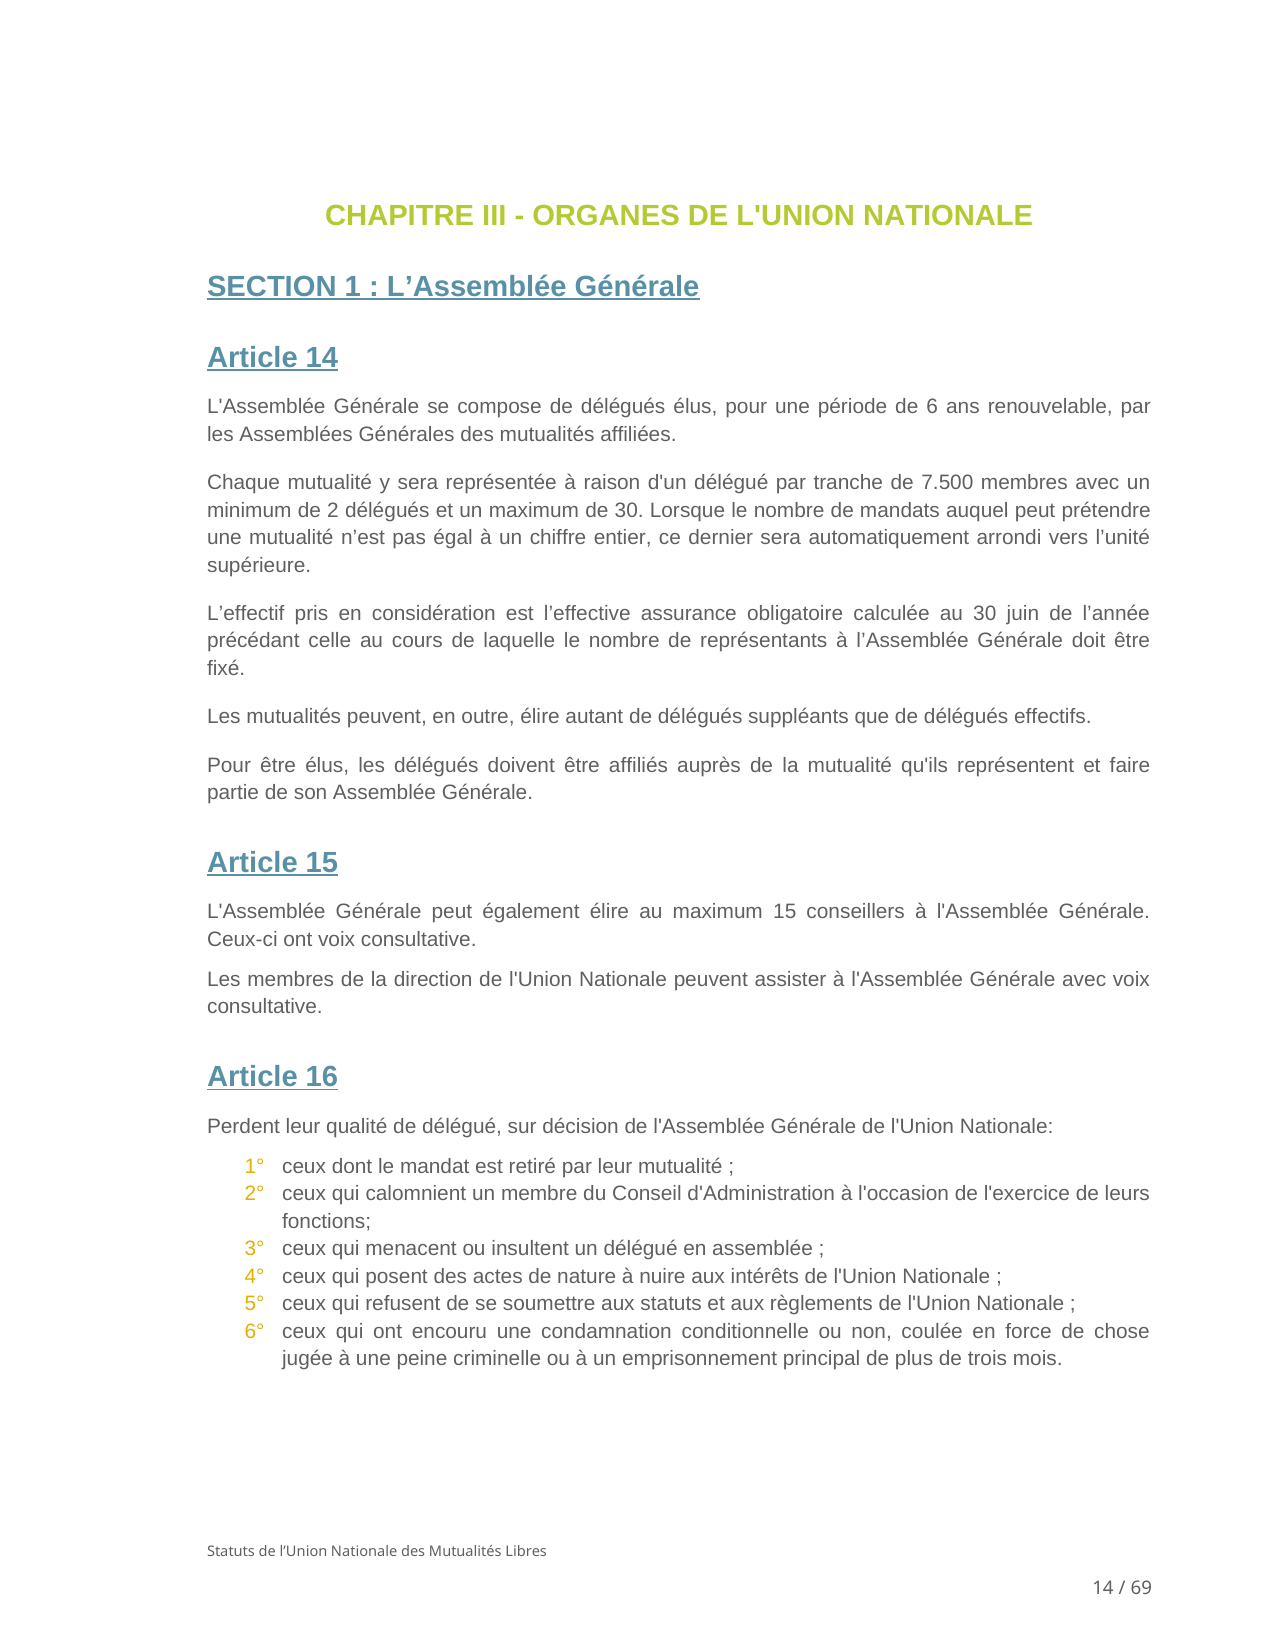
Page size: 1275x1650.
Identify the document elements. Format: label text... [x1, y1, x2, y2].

list ceux qui calomnient un membre du Conseil d'Administration à l'occasion de l'exercice de leurs fonctions; [244, 1181, 1152, 1233]
subtitle SECTION 1 : L’Assemblée Générale [207, 269, 1152, 302]
subtitle Article 14 [207, 340, 1152, 373]
text Perdent leur qualité de délégué, sur décision de l'Assemblée Générale de l'Union Nationale: [207, 1114, 1152, 1138]
text Chaque mutualité y sera représentée à raison d'un délégué par tranche de 7.500 membres avec un minimum de 2 délégués et un maximum de 30. Lorsque le nombre de mandats auquel peut prétendre une mutualité n’est pas égal à un chiffre entier, ce dernier sera automatiquement arrondi vers l’unité supérieure. [207, 470, 1152, 576]
text L'Assemblée Générale se compose de délégués élus, pour une période de 6 ans renouvelable, par les Assemblées Générales des mutualités affiliées. [207, 394, 1152, 446]
list ceux qui ont encouru une condamnation conditionnelle ou non, coulée en force de chose jugée à une peine criminelle ou à un emprisonnement principal de plus de trois mois. [244, 1319, 1152, 1370]
text L'Assemblée Générale peut également élire au maximum 15 conseillers à l'Assemblée Générale. Ceux-ci ont voix consultative. [207, 899, 1152, 951]
subtitle chapitre iii - ORGANES DE L'UNION NATIONALE [207, 198, 1152, 231]
text L’effectif pris en considération est l’effective assurance obligatoire calculée au 30 juin de l’année précédant celle au cours de laquelle le nombre de représentants à l’Assemblée Générale doit être fixé. [207, 601, 1152, 680]
subtitle Article 15 [207, 845, 1152, 878]
subtitle Article 16 [207, 1059, 1152, 1093]
list ceux qui menacent ou insultent un délégué en assemblée ; [244, 1236, 1152, 1260]
list ceux qui refusent de se soumettre aux statuts et aux règlements de l'Union Nationale ; [244, 1291, 1152, 1315]
text Les membres de la direction de l'Union Nationale peuvent assister à l'Assemblée Générale avec voix consultative. [207, 967, 1152, 1018]
list ceux dont le mandat est retiré par leur mutualité ; [244, 1154, 1152, 1178]
text Les mutualités peuvent, en outre, élire autant de délégués suppléants que de délégués effectifs. [207, 704, 1152, 728]
list ceux qui posent des actes de nature à nuire aux intérêts de l'Union Nationale ; [244, 1264, 1152, 1288]
text Pour être élus, les délégués doivent être affiliés auprès de la mutualité qu'ils représentent et faire partie de son Assemblée Générale. [207, 752, 1152, 804]
